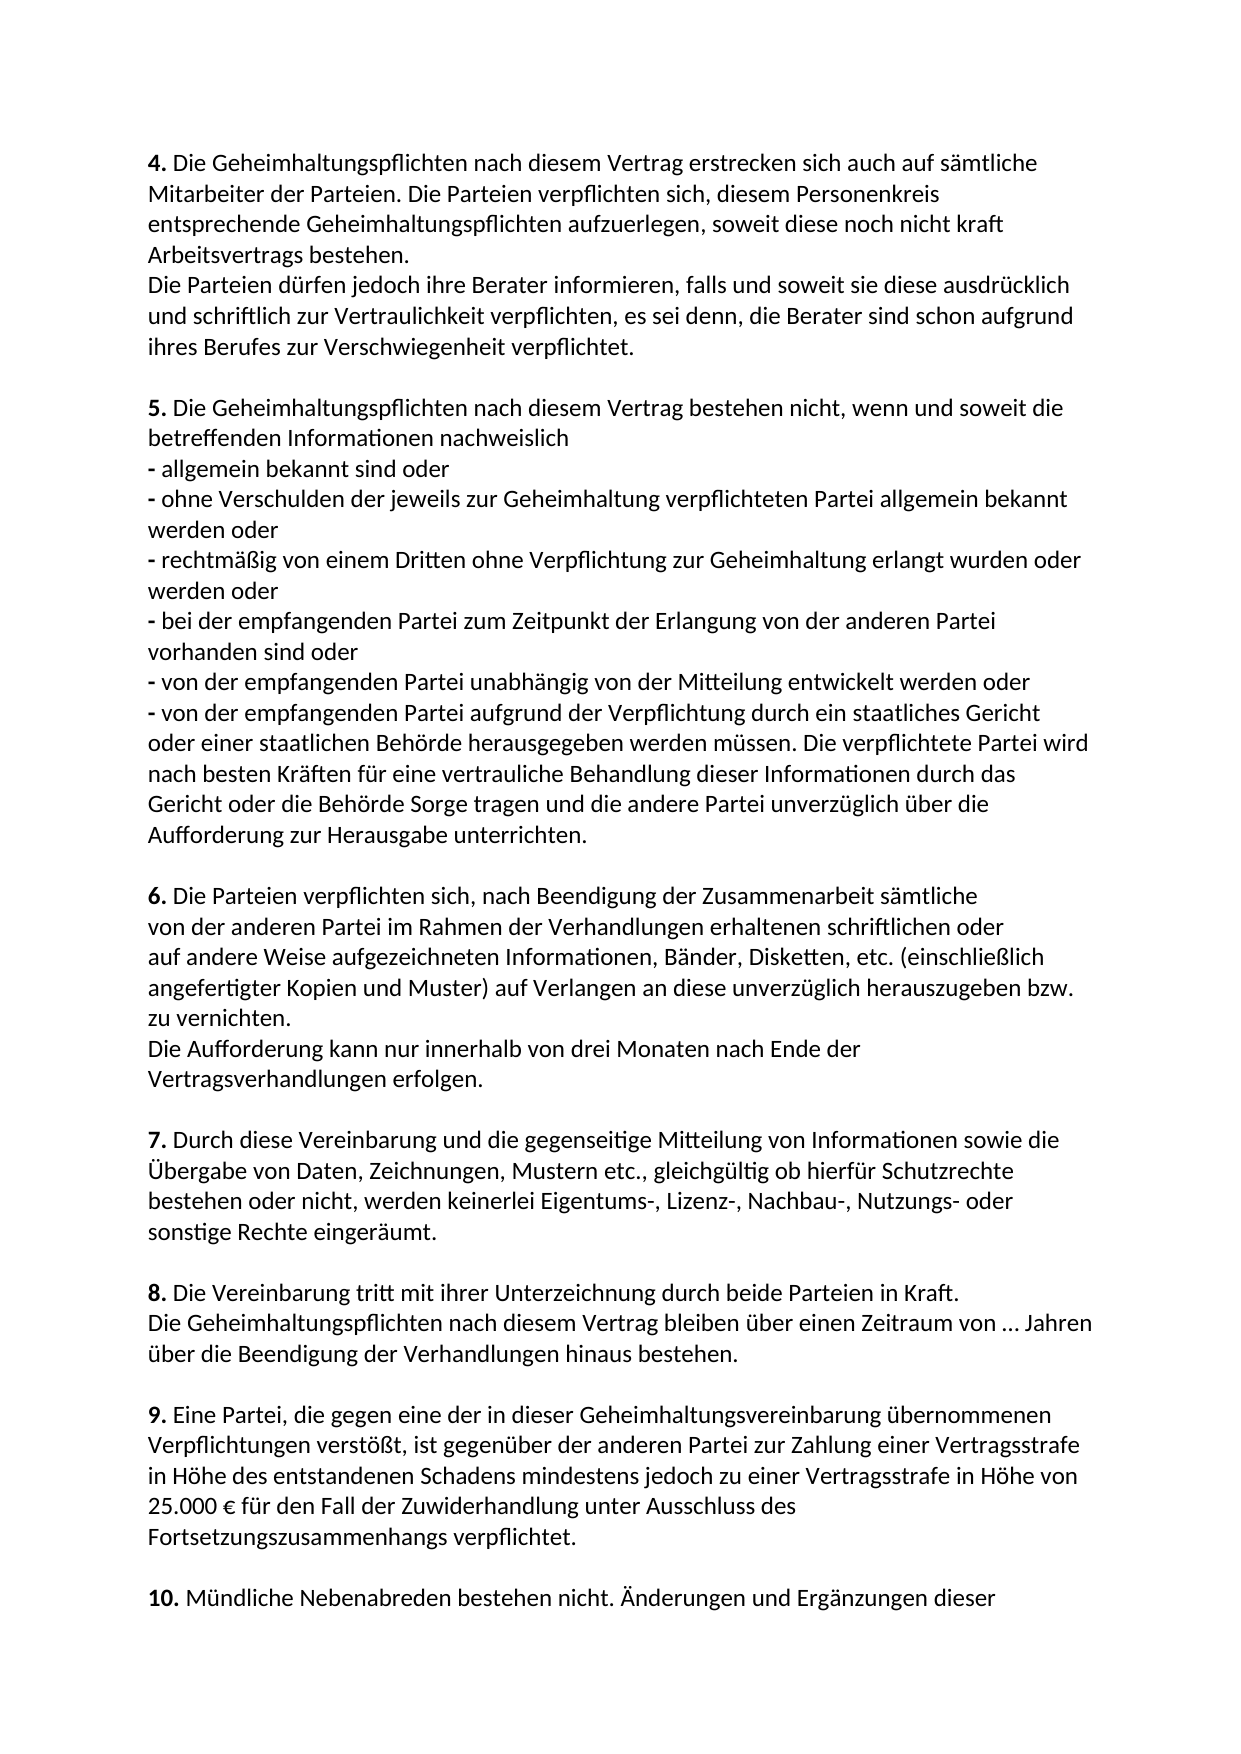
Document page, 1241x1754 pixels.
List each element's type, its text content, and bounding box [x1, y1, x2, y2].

text Die Geheimhaltungspflichten nach diesem Vertrag bleiben über einen Zeitraum von … Jahren [148, 1307, 1093, 1338]
text - ohne Verschulden der jeweils zur Geheimhaltung verpflichteten Partei allgemein bekannt werden oder [148, 483, 1093, 544]
text über die Beendigung der Verhandlungen hinaus bestehen. [148, 1338, 1093, 1368]
text angefertigter Kopien und Muster) auf Verlangen an diese unverzüglich herauszugeben bzw. zu vernichten. [148, 972, 1093, 1033]
text - allgemein bekannt sind oder [148, 453, 1093, 483]
text - von der empfangenden Partei aufgrund der Verpflichtung durch ein staatliches Gericht oder einer staatlichen Behörde herausgegeben werden müssen. Die verpflichtete Partei wird nach besten Kräften für eine vertrauliche Behandlung dieser Informationen durch das Gericht oder die Behörde Sorge tragen und die andere Partei unverzüglich über die Aufforderung zur Herausgabe unterrichten. [148, 697, 1093, 849]
text 5. Die Geheimhaltungspflichten nach diesem Vertrag bestehen nicht, wenn und soweit die betreffenden Informationen nachweislich [148, 392, 1093, 453]
text - von der empfangenden Partei unabhängig von der Mitteilung entwickelt werden oder [148, 666, 1093, 697]
text 10. Mündliche Nebenabreden bestehen nicht. Änderungen und Ergänzungen dieser [148, 1582, 1093, 1613]
text 6. Die Parteien verpflichten sich, nach Beendigung der Zusammenarbeit sämtliche [148, 880, 1093, 911]
text 8. Die Vereinbarung tritt mit ihrer Unterzeichnung durch beide Parteien in Kraft. [148, 1277, 1093, 1307]
text auf andere Weise aufgezeichneten Informationen, Bänder, Disketten, etc. (einschließlich [148, 941, 1093, 972]
text 9. Eine Partei, die gegen eine der in dieser Geheimhaltungsvereinbarung übernommenen Verpflichtungen verstößt, ist gegenüber der anderen Partei zur Zahlung einer Vertragsstrafe in Höhe des entstandenen Schadens mindestens jedoch zu einer Vertragsstrafe in Höhe von 25.000 € für den Fall der Zuwiderhandlung unter Ausschluss des Fortsetzungszusammenhangs verpflichtet. [148, 1399, 1093, 1552]
text von der anderen Partei im Rahmen der Verhandlungen erhaltenen schriftlichen oder [148, 911, 1093, 941]
text 4. Die Geheimhaltungspflichten nach diesem Vertrag erstrecken sich auch auf sämtliche Mitarbeiter der Parteien. Die Parteien verpflichten sich, diesem Personenkreis entsprechende Geheimhaltungspflichten aufzuerlegen, soweit diese noch nicht kraft Arbeitsvertrags bestehen. [148, 148, 1093, 270]
text - rechtmäßig von einem Dritten ohne Verpflichtung zur Geheimhaltung erlangt wurden oder werden oder [148, 544, 1093, 605]
text - bei der empfangenden Partei zum Zeitpunkt der Erlangung von der anderen Partei vorhanden sind oder [148, 605, 1093, 666]
text Die Aufforderung kann nur innerhalb von drei Monaten nach Ende der Vertragsverhandlungen erfolgen. [148, 1033, 1093, 1094]
text Die Parteien dürfen jedoch ihre Berater informieren, falls und soweit sie diese ausdrücklich und schriftlich zur Vertraulichkeit verpflichten, es sei denn, die Berater sind schon aufgrund ihres Berufes zur Verschwiegenheit verpflichtet. [148, 270, 1093, 361]
text 7. Durch diese Vereinbarung und die gegenseitige Mitteilung von Informationen sowie die Übergabe von Daten, Zeichnungen, Mustern etc., gleichgültig ob hierfür Schutzrechte bestehen oder nicht, werden keinerlei Eigentums-, Lizenz-, Nachbau-, Nutzungs- oder sonstige Rechte eingeräumt. [148, 1124, 1093, 1246]
